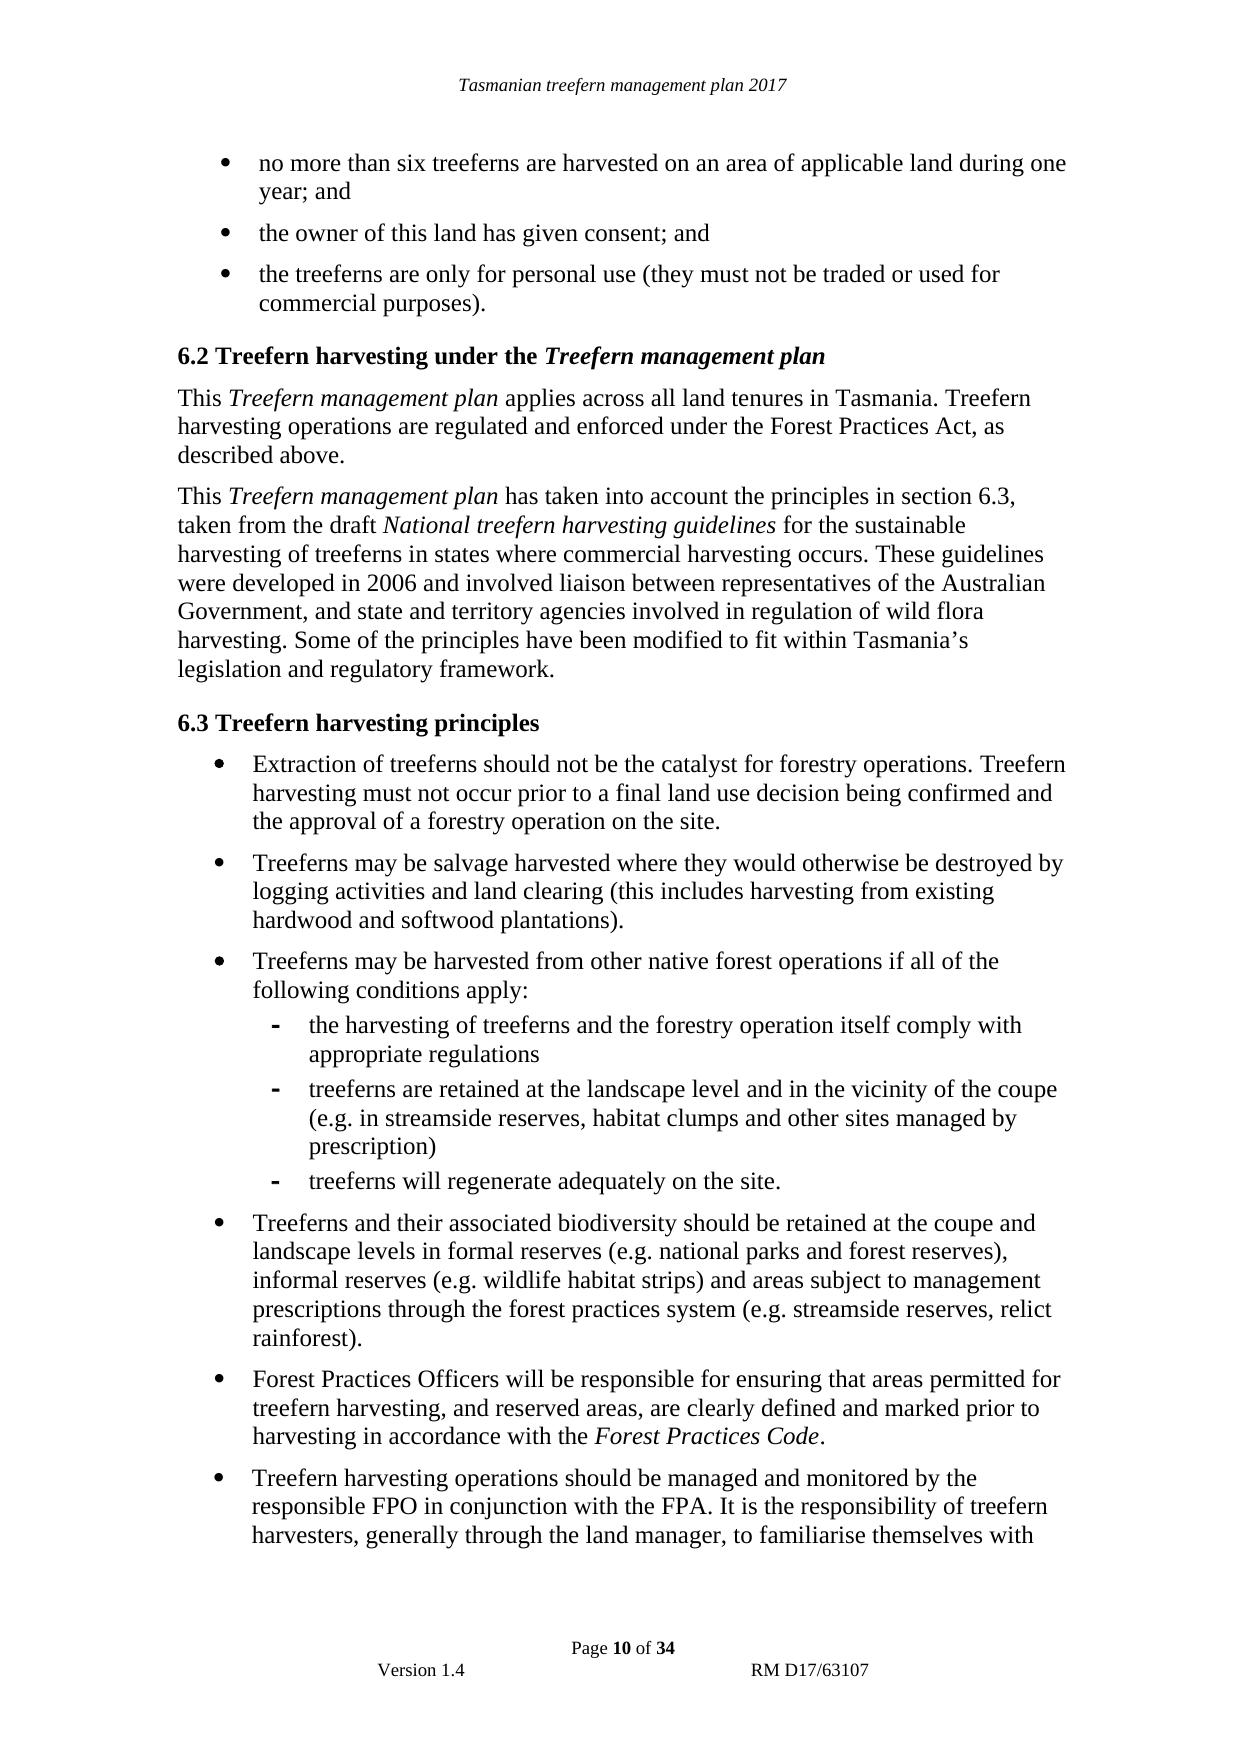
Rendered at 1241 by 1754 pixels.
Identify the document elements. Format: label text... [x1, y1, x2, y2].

list treeferns are retained at the landscape level and in the vicinity of the coupe (e.g. in streamside reserves, habitat clumps and other sites managed by prescription) [271, 1074, 1069, 1160]
list Treeferns may be harvested from other native forest operations if all of the following conditions apply: [215, 946, 1069, 1004]
list the harvesting of treeferns and the forestry operation itself comply with appropriate regulations [271, 1010, 1069, 1068]
list the owner of this land has given consent; and [221, 218, 1069, 246]
text This Treefern management plan applies across all land tenures in Tasmania. Treefern harvesting operations are regulated and enforced under the Forest Practices Act, as described above. [177, 383, 1069, 469]
list Forest Practices Officers will be responsible for ensuring that areas permitted for treefern harvesting, and reserved areas, are clearly defined and marked prior to harvesting in accordance with the Forest Practices Code. [215, 1364, 1069, 1450]
list treeferns will regenerate adequately on the site. [271, 1166, 1069, 1195]
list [214, 1463, 1069, 1549]
text This Treefern management plan has taken into account the principles in section 6.3, taken from the draft National treefern harvesting guidelines for the sustainable harvesting of treeferns in states where commercial harvesting occurs. These guidelines were developed in 2006 and involved liaison between representatives of the Australian Government, and state and territory agencies involved in regulation of wild flora harvesting. Some of the principles have been modified to fit within Tasmania’s legislation and regulatory framework. [177, 481, 1069, 683]
list the treeferns are only for personal use (they must not be traded or used for commercial purposes). [221, 259, 1069, 316]
list Treeferns may be salvage harvested where they would otherwise be destroyed by logging activities and land clearing (this includes harvesting from existing hardwood and softwood plantations). [215, 848, 1069, 934]
list no more than six treeferns are harvested on an area of applicable land during one year; and [221, 148, 1069, 205]
list Extraction of treeferns should not be the catalyst for forestry operations. Treefern harvesting must not occur prior to a final land use decision being confirmed and the approval of a forestry operation on the site. [215, 749, 1069, 835]
subtitle 6.3 Treefern harvesting principles [177, 708, 1069, 736]
subtitle 6.2 Treefern harvesting under the Treefern management plan [177, 341, 1069, 370]
list Treeferns and their associated biodiversity should be retained at the coupe and landscape levels in formal reserves (e.g. national parks and forest reserves), informal reserves (e.g. wildlife habitat strips) and areas subject to management prescriptions through the forest practices system (e.g. streamside reserves, relict rainforest). [215, 1208, 1069, 1351]
